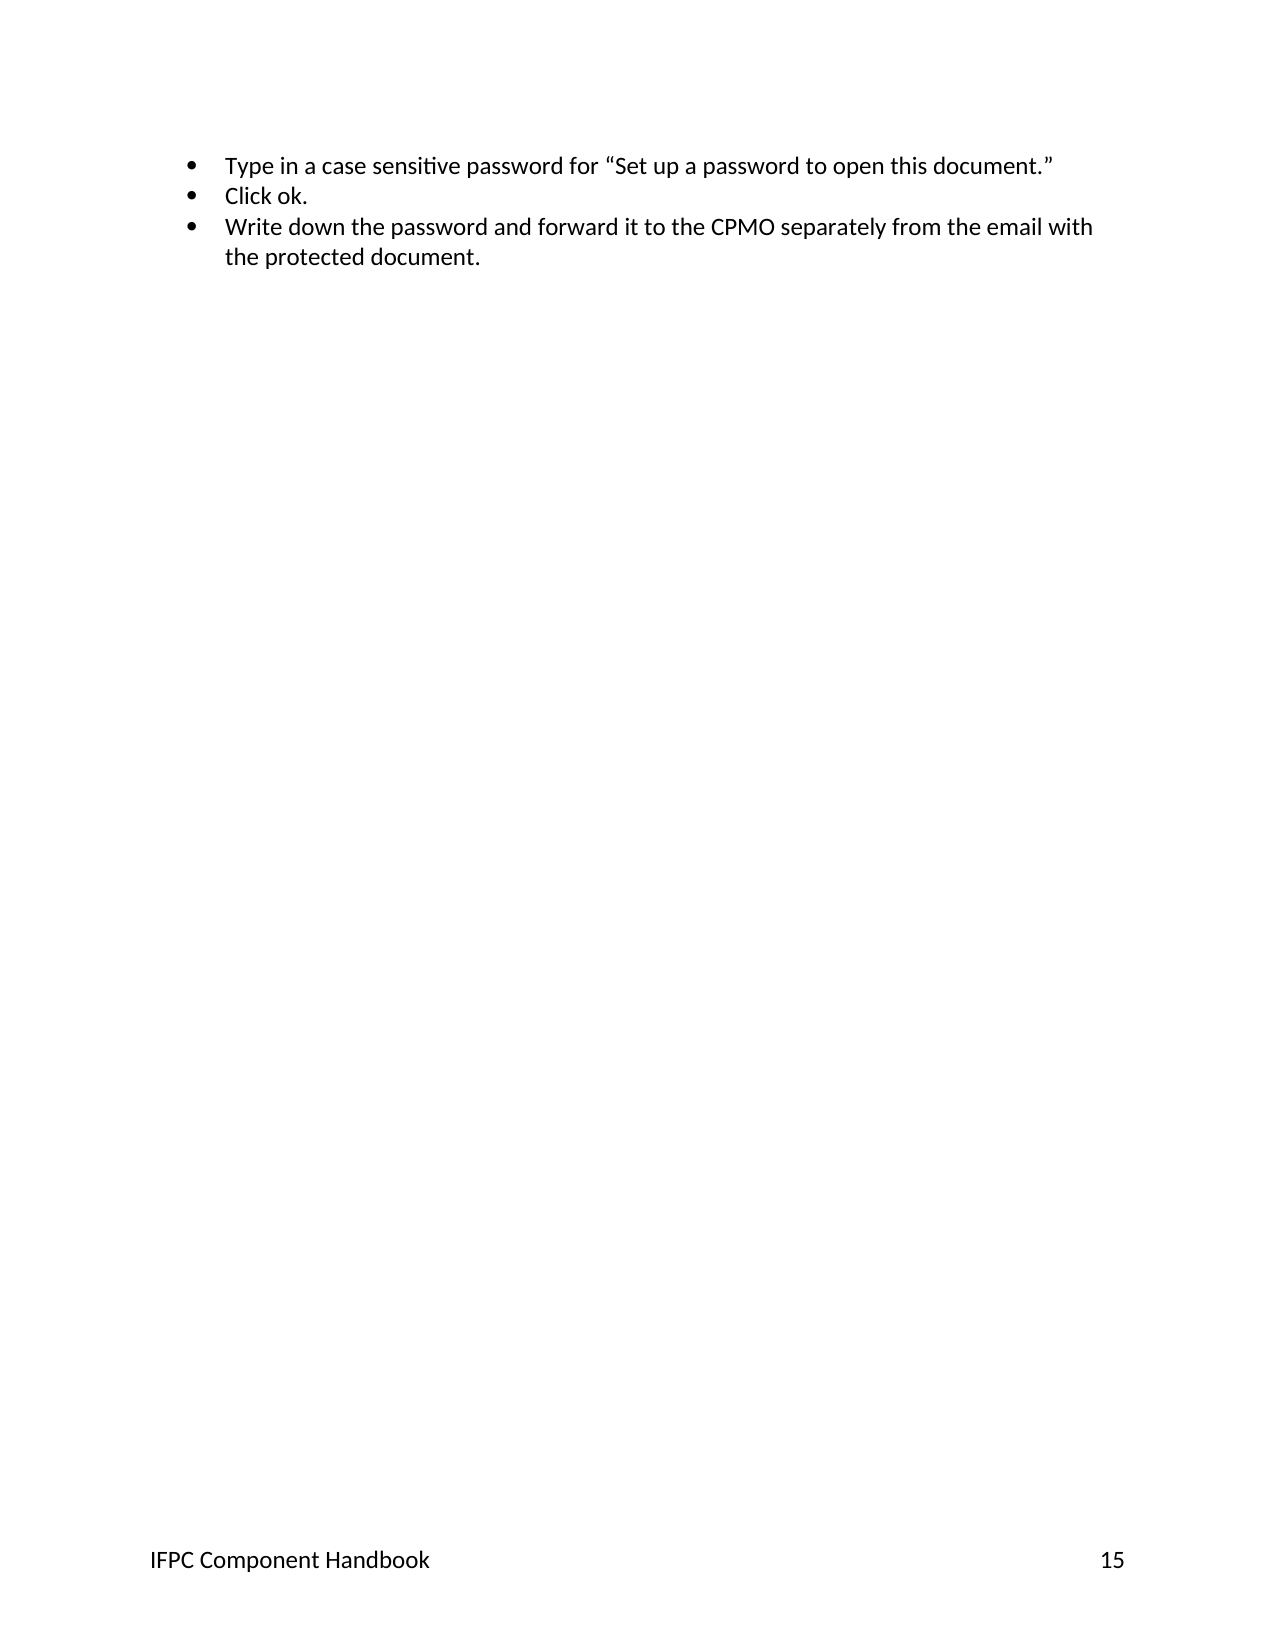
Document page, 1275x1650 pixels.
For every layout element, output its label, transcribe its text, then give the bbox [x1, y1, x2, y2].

list Type in a case sensitive password for “Set up a password to open this document.” [187, 150, 1125, 181]
list Write down the password and forward it to the CPMO separately from the email with the protected document. [187, 211, 1125, 272]
list Click ok. [187, 181, 1125, 211]
